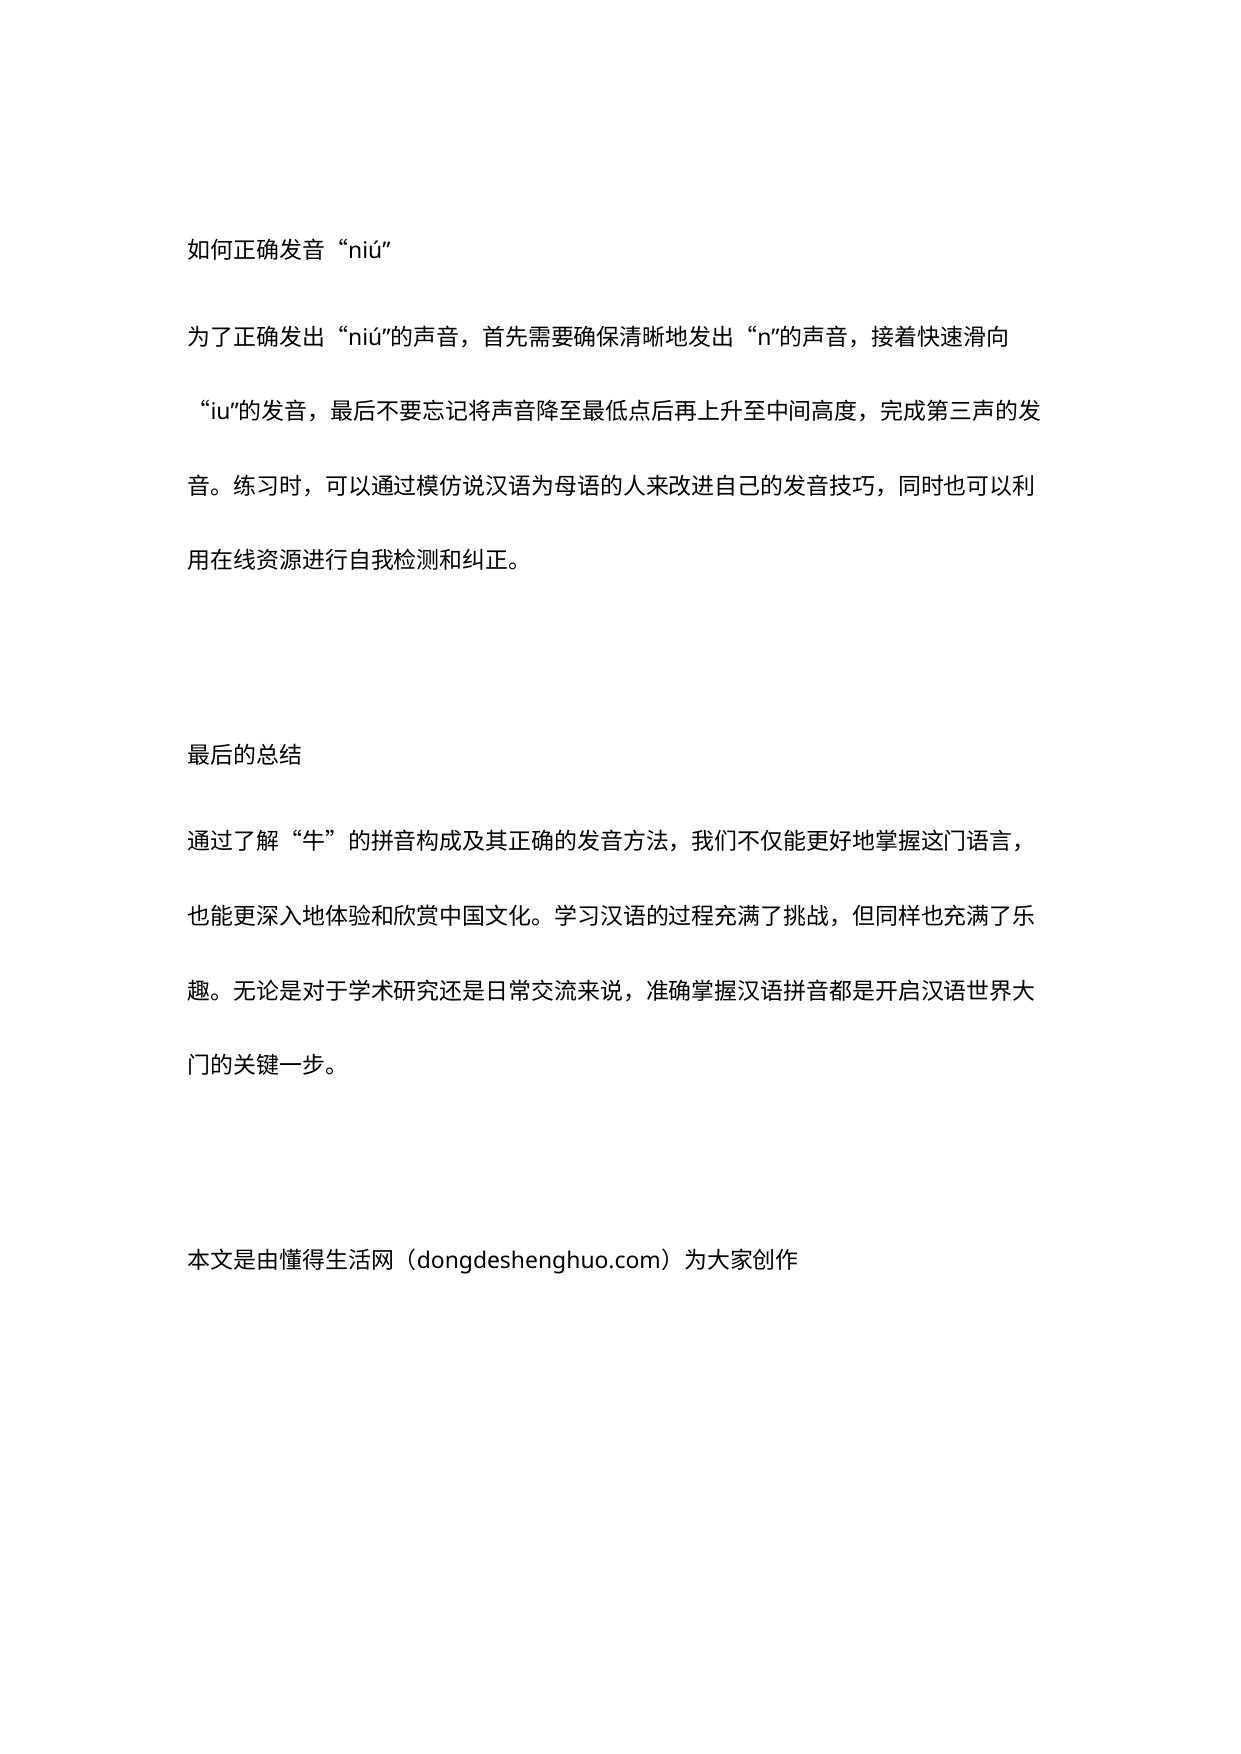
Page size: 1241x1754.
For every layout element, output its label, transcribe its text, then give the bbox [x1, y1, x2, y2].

text 为了正确发出“niú”的声音，首先需要确保清晰地发出“n”的声音，接着快速滑向“iu”的发音，最后不要忘记将声音降至最低点后再上升至中间高度，完成第三声的发音。练习时，可以通过模仿说汉语为母语的人来改进自己的发音技巧，同时也可以利用在线资源进行自我检测和纠正。 [187, 302, 1053, 592]
text 如何正确发音“niú” [187, 216, 1053, 281]
text 通过了解“牛”的拼音构成及其正确的发音方法，我们不仅能更好地掌握这门语言，也能更深入地体验和欣赏中国文化。学习汉语的过程充满了挑战，但同样也充满了乐趣。无论是对于学术研究还是日常交流来说，准确掌握汉语拼音都是开启汉语世界大门的关键一步。 [187, 807, 1053, 1096]
text 最后的总结 [187, 721, 1053, 786]
text 本文是由懂得生活网（dongdeshenghuo.com）为大家创作 [187, 1226, 1053, 1291]
